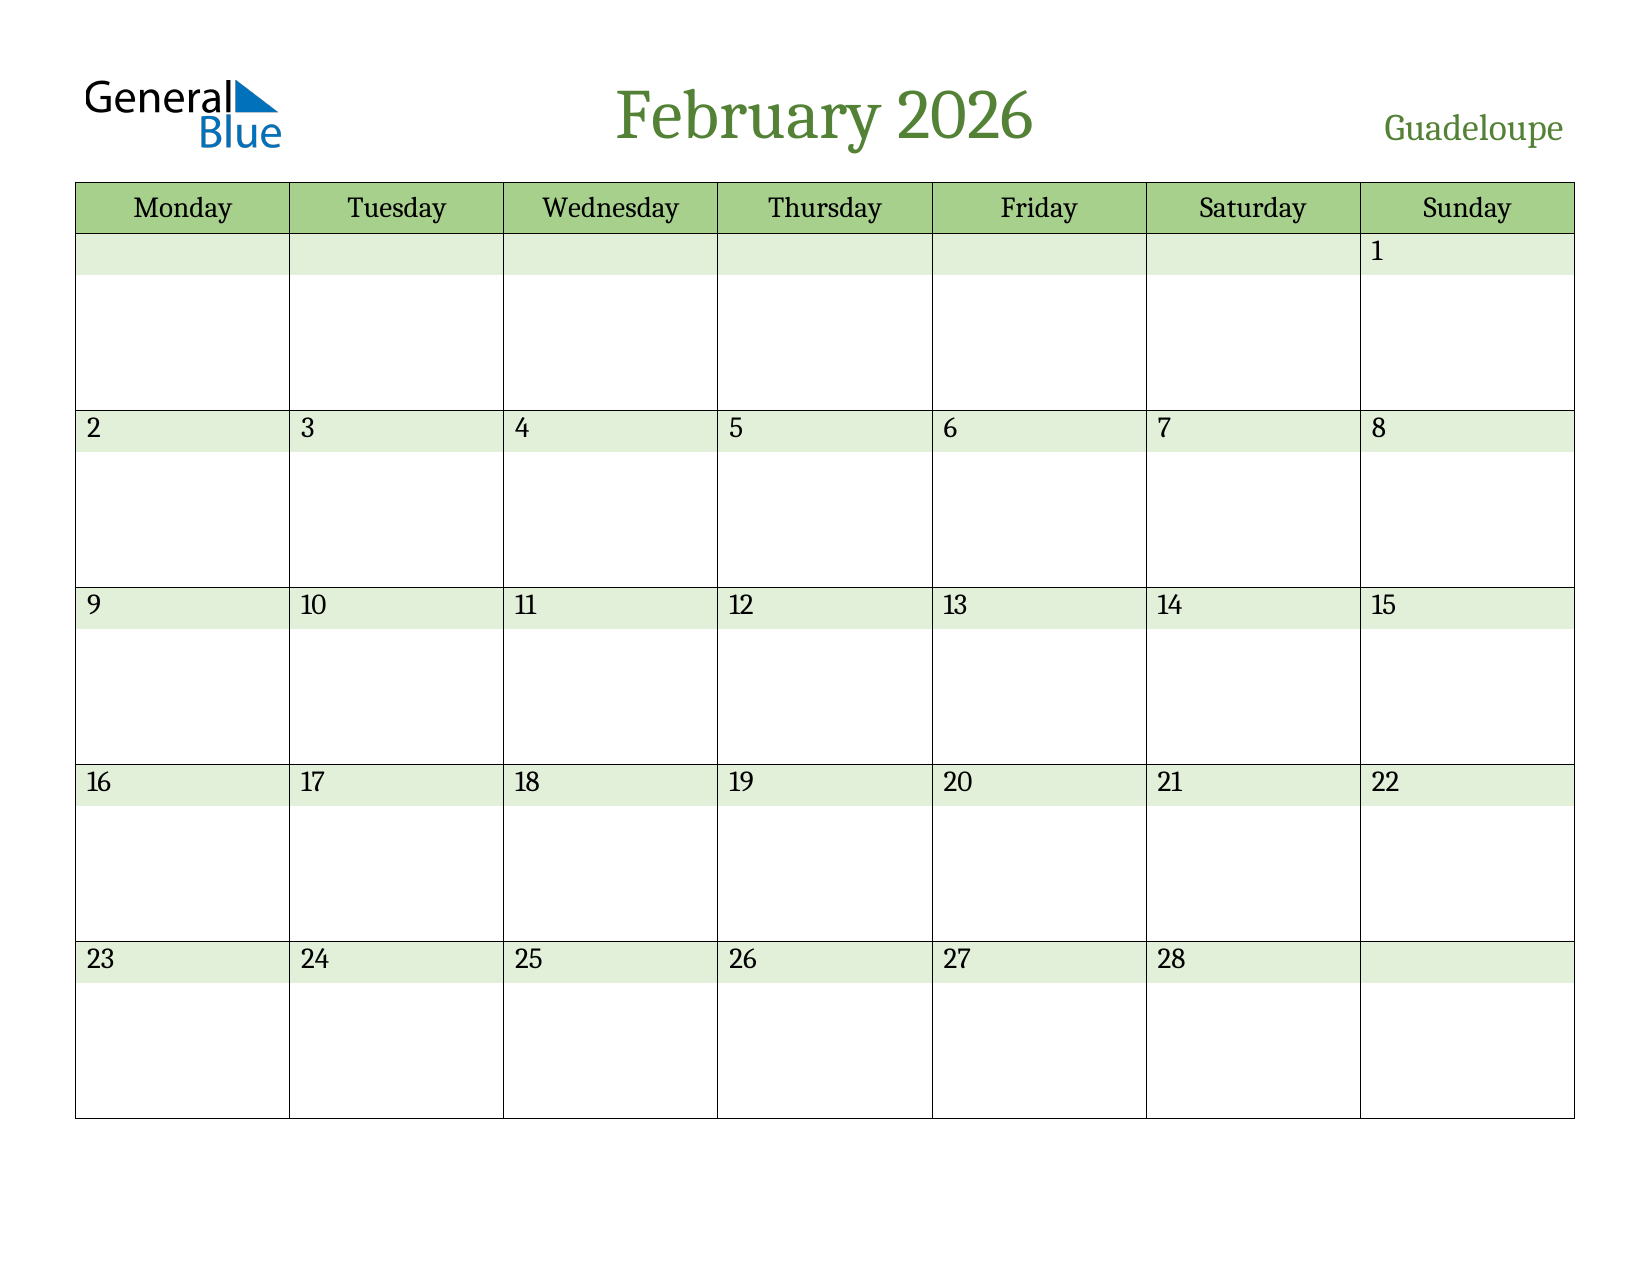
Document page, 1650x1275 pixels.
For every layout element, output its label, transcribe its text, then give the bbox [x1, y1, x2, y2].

table_cell [504, 629, 717, 764]
table_cell 8 [1361, 411, 1574, 452]
table_cell [933, 806, 1146, 941]
table_cell Monday [76, 183, 289, 233]
table_cell [504, 234, 717, 275]
table_cell [718, 234, 932, 275]
table_cell 15 [1361, 588, 1574, 629]
table_cell 12 [718, 588, 932, 629]
table_cell [933, 275, 1146, 410]
table_cell [1361, 806, 1574, 941]
table_cell 14 [1147, 588, 1360, 629]
table_cell [76, 452, 289, 587]
table_cell [933, 452, 1146, 587]
table_cell [933, 234, 1146, 275]
table_cell [933, 629, 1146, 764]
table_cell [504, 275, 717, 410]
table_cell [1147, 629, 1360, 764]
table_cell 16 [76, 765, 289, 806]
table_cell 13 [933, 588, 1146, 629]
table_cell 23 [76, 942, 289, 983]
table_cell 21 [1147, 765, 1360, 806]
table_cell [1147, 983, 1360, 1118]
table_cell 11 [504, 588, 717, 629]
table_cell 1 [1361, 234, 1574, 275]
table_cell Wednesday [504, 183, 717, 233]
table_cell 2 [76, 411, 289, 452]
table_cell [76, 806, 289, 941]
table_cell 5 [718, 411, 932, 452]
table_cell 10 [290, 588, 503, 629]
table_cell [76, 275, 289, 410]
table_cell 9 [76, 588, 289, 629]
table_cell 25 [504, 942, 717, 983]
table_cell 4 [504, 411, 717, 452]
table_cell [504, 983, 717, 1118]
table_cell [1361, 942, 1574, 983]
table_cell 6 [933, 411, 1146, 452]
table_cell [1147, 452, 1360, 587]
table_cell Friday [933, 183, 1146, 233]
table_cell [76, 983, 289, 1118]
table_cell [933, 983, 1146, 1118]
table_cell 19 [718, 765, 932, 806]
table_cell 3 [290, 411, 503, 452]
table_cell [290, 452, 503, 587]
table_cell [1361, 983, 1574, 1118]
table_cell 17 [290, 765, 503, 806]
table_cell 24 [290, 942, 503, 983]
table_header [76, 75, 503, 182]
table_cell [718, 806, 932, 941]
table_cell [718, 629, 932, 764]
table_cell [290, 275, 503, 410]
table_cell 7 [1147, 411, 1360, 452]
table_cell [1147, 806, 1360, 941]
table_cell Tuesday [290, 183, 503, 233]
table_cell 20 [933, 765, 1146, 806]
table_cell 26 [718, 942, 932, 983]
table_cell [290, 806, 503, 941]
table_cell [290, 983, 503, 1118]
table_cell [1147, 275, 1360, 410]
table_cell Sunday [1361, 183, 1574, 233]
table_cell [76, 629, 289, 764]
table_cell 27 [933, 942, 1146, 983]
table_cell [290, 234, 503, 275]
table_header February 2026 [504, 75, 1146, 182]
table_cell [718, 275, 932, 410]
table_cell [718, 452, 932, 587]
table_cell Thursday [718, 183, 932, 233]
table_cell 28 [1147, 942, 1360, 983]
table_cell [76, 234, 289, 275]
picture [86, 80, 281, 148]
table_cell [718, 983, 932, 1118]
table_cell [504, 806, 717, 941]
table_header Guadeloupe [1146, 75, 1574, 182]
table_cell [1361, 452, 1574, 587]
table_cell 18 [504, 765, 717, 806]
table_cell [1361, 275, 1574, 410]
table_cell [290, 629, 503, 764]
table_cell [504, 452, 717, 587]
table_cell [1361, 629, 1574, 764]
table_cell Saturday [1147, 183, 1360, 233]
table_cell [1147, 234, 1360, 275]
table_cell 22 [1361, 765, 1574, 806]
